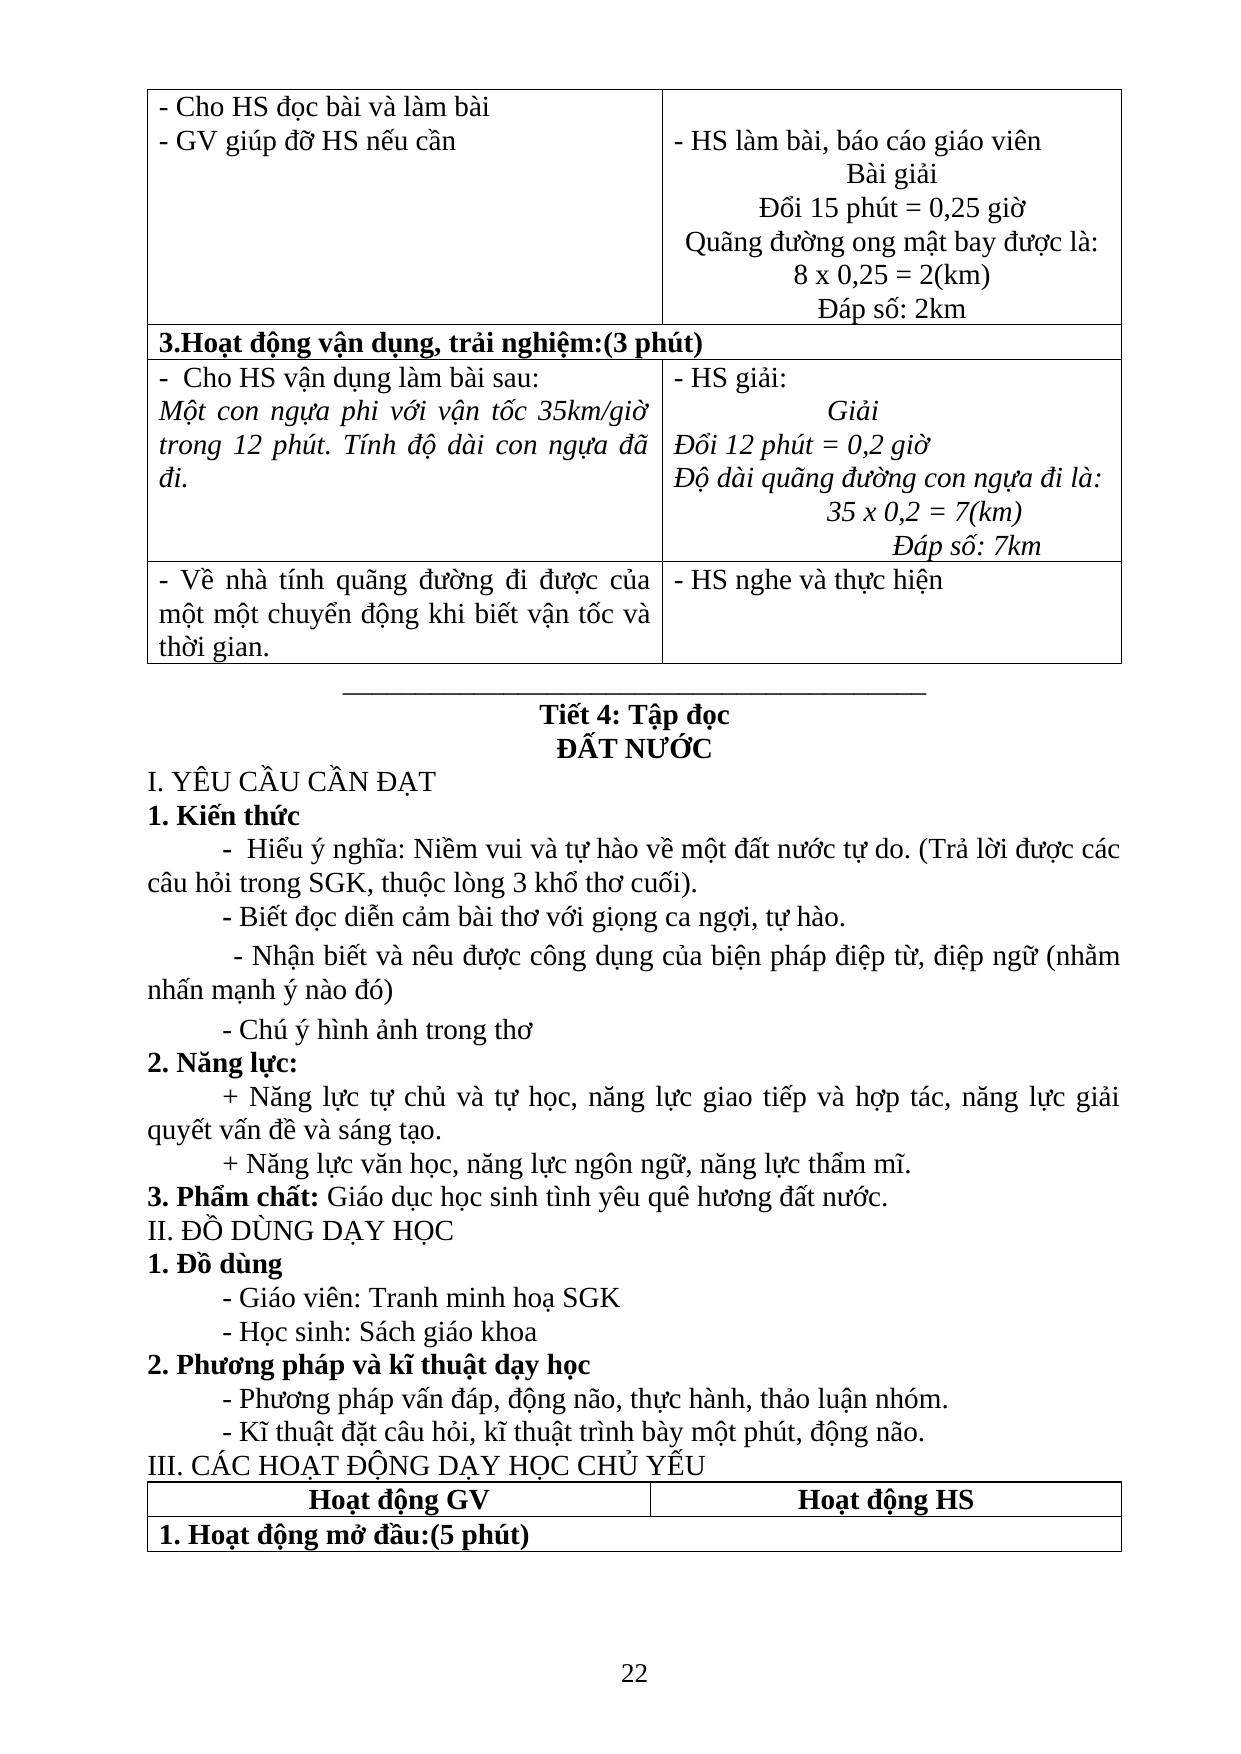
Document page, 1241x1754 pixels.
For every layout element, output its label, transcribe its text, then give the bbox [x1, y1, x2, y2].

text I. YÊU CẦU CẦN ĐẠT [147, 764, 1122, 798]
text II. ĐỒ DÙNG DẠY HỌC [147, 1213, 1122, 1247]
text - Giáo viên: Tranh minh hoạ SGK [147, 1280, 1122, 1314]
text - Nhận biết và nêu được công dụng của biện pháp điệp từ, điệp ngữ (nhằm nhấn mạnh ý nào đó) [147, 938, 1122, 1006]
text 2. Phương pháp và kĩ thuật dạy học [147, 1347, 1122, 1381]
text - Hiểu ý nghĩa: Niềm vui và tự hào về một đất nước tự do. (Trả lời được các câu hỏi trong SGK, thuộc lòng 3 khổ thơ cuối). [147, 832, 1122, 899]
text - Học sinh: Sách giáo khoa [147, 1314, 1122, 1347]
text - Kĩ thuật đặt câu hỏi, kĩ thuật trình bày một phút, động não. [147, 1414, 1122, 1448]
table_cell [663, 90, 1121, 324]
table_cell - HS nghe và thực hiện [663, 562, 1121, 663]
table_cell - Về nhà tính quãng đường đi được của một một chuyển động khi biết vận tốc và thời gian. [148, 562, 662, 663]
text - Phương pháp vấn đáp, động não, thực hành, thảo luận nhóm. [147, 1381, 1122, 1414]
text + Năng lực tự chủ và tự học, năng lực giao tiếp và hợp tác, năng lực giải quyết vấn đề và sáng tạo. [147, 1079, 1122, 1146]
table_cell - Cho HS vận dụng làm bài sau: Một con ngựa phi với vận tốc 35km/giờ trong 12 phút. Tính độ dài con ngựa đã đi. [148, 360, 662, 561]
text - Chú ý hình ảnh trong thơ [147, 1012, 1122, 1045]
text 1. Đồ dùng [147, 1247, 1122, 1280]
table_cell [148, 90, 662, 324]
text III. CÁC HOẠT ĐỘNG DẠY HỌC CHỦ YẾU [147, 1448, 1122, 1481]
text ĐẤT NƯỚC [147, 731, 1122, 764]
text 1. Kiến thức [147, 798, 1122, 832]
table_header Hoạt động HS [651, 1483, 1121, 1516]
text 3. Phẩm chất: Giáo dục học sinh tình yêu quê hương đất nước. [147, 1179, 1122, 1213]
text 2. Năng lực: [147, 1045, 1122, 1079]
text ________________________________________ [147, 664, 1122, 697]
table_cell 1. Hoạt động mở đầu:(5 phút) [148, 1517, 1121, 1551]
text - Biết đọc diễn cảm bài thơ với giọng ca ngợi, tự hào. [147, 899, 1122, 932]
table_header Hoạt động GV [148, 1483, 650, 1516]
text + Năng lực văn học, năng lực ngôn ngữ, năng lực thẩm mĩ. [147, 1146, 1122, 1179]
text Tiết 4: Tập đọc [147, 697, 1122, 731]
table_cell - HS giải: Giải Đổi 12 phút = 0,2 giờ Độ dài quãng đường con ngựa đi là: 35 x 0,2 = 7(km) Đáp số: 7km [663, 360, 1121, 561]
table_cell 3.Hoạt động vận dụng, trải nghiệm:(3 phút) [148, 325, 1121, 359]
